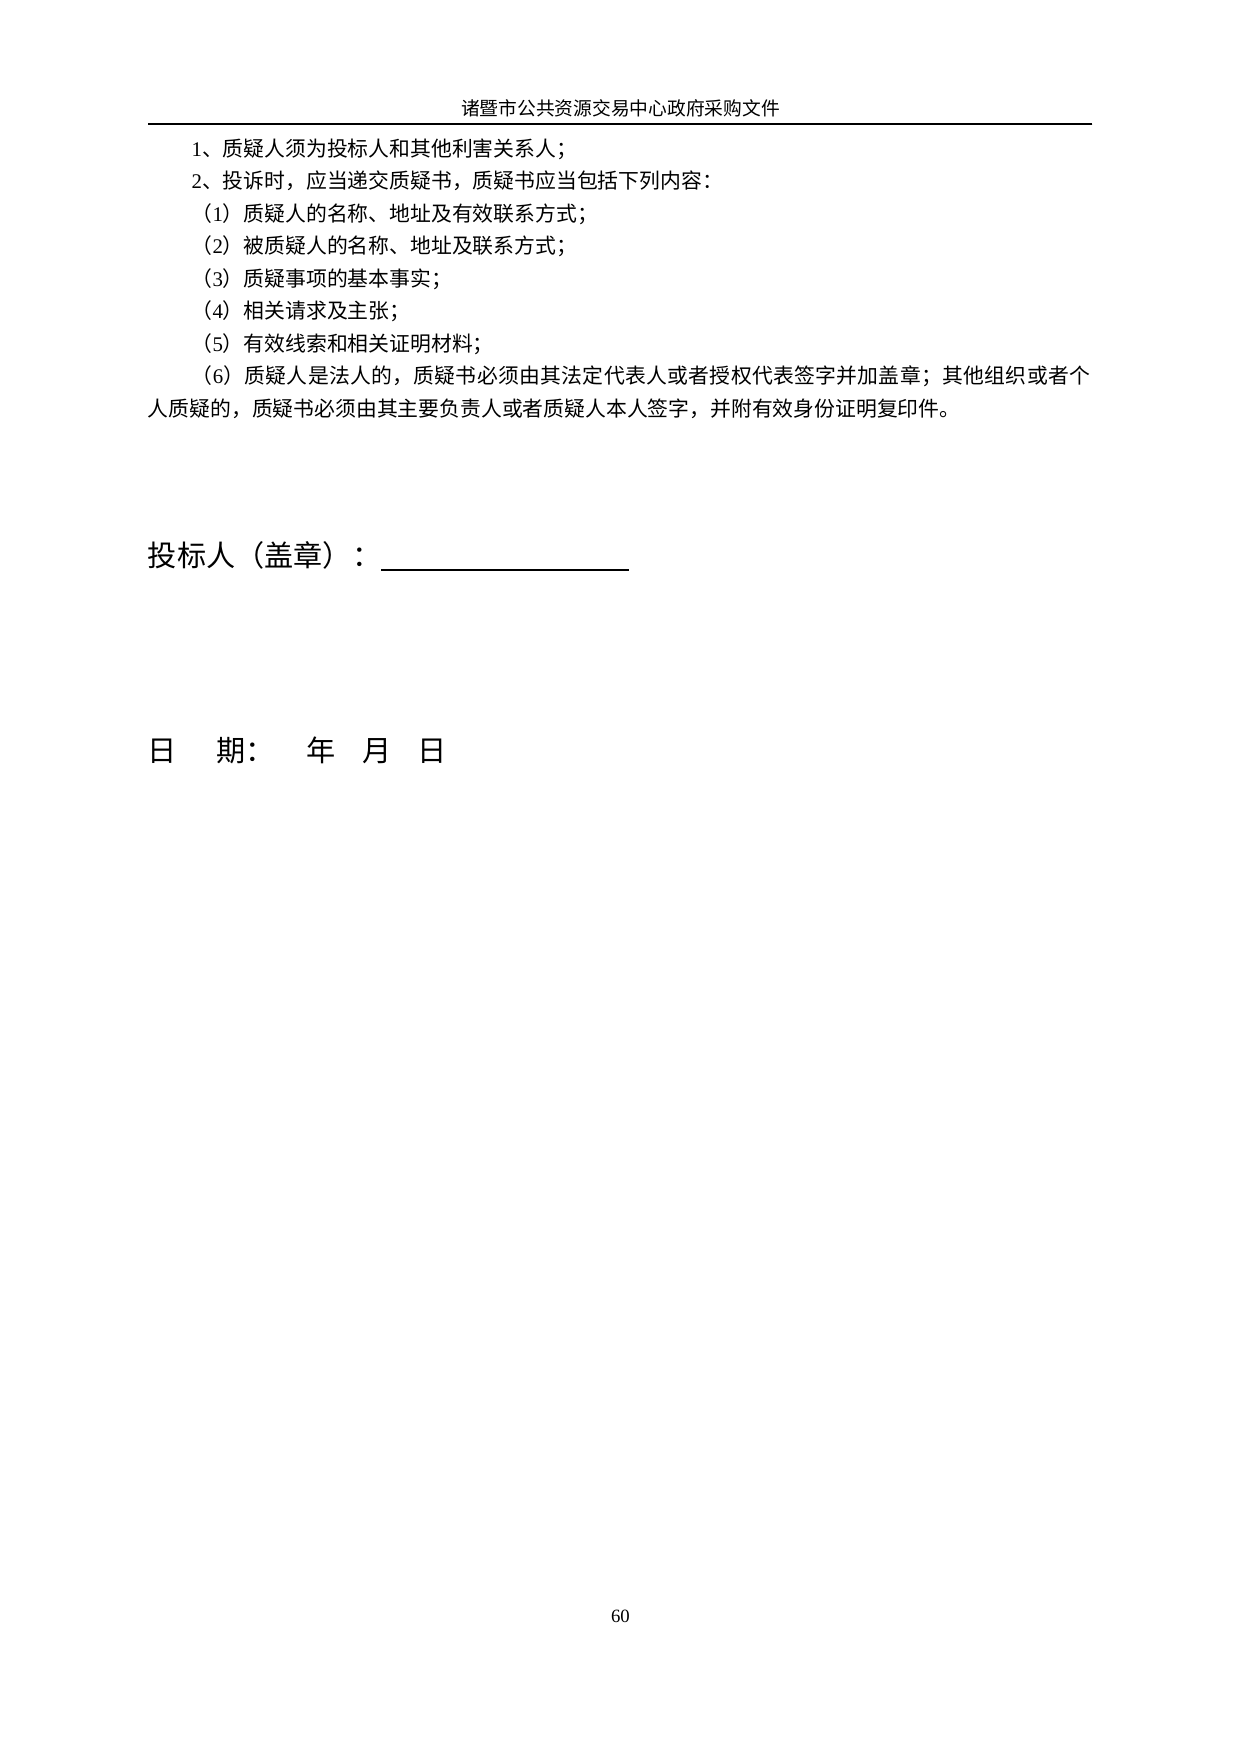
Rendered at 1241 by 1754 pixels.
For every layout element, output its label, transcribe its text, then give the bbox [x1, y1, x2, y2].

text 1、质疑人须为投标人和其他利害关系人； [148, 131, 1092, 163]
text （2）被质疑人的名称、地址及联系方式； [148, 228, 1092, 261]
text （6）质疑人是法人的，质疑书必须由其法定代表人或者授权代表签字并加盖章；其他组织或者个人质疑的，质疑书必须由其主要负责人或者质疑人本人签字，并附有效身份证明复印件。 [148, 358, 1092, 423]
text 日 期： 年 月 日 [148, 716, 1092, 781]
text （4）相关请求及主张； [148, 293, 1092, 326]
text 投标人（盖章）： [148, 521, 1092, 586]
text 2、投诉时，应当递交质疑书，质疑书应当包括下列内容： [148, 163, 1092, 196]
text （1）质疑人的名称、地址及有效联系方式； [148, 196, 1092, 228]
text （3）质疑事项的基本事实； [148, 261, 1092, 293]
text （5）有效线索和相关证明材料； [148, 326, 1092, 358]
